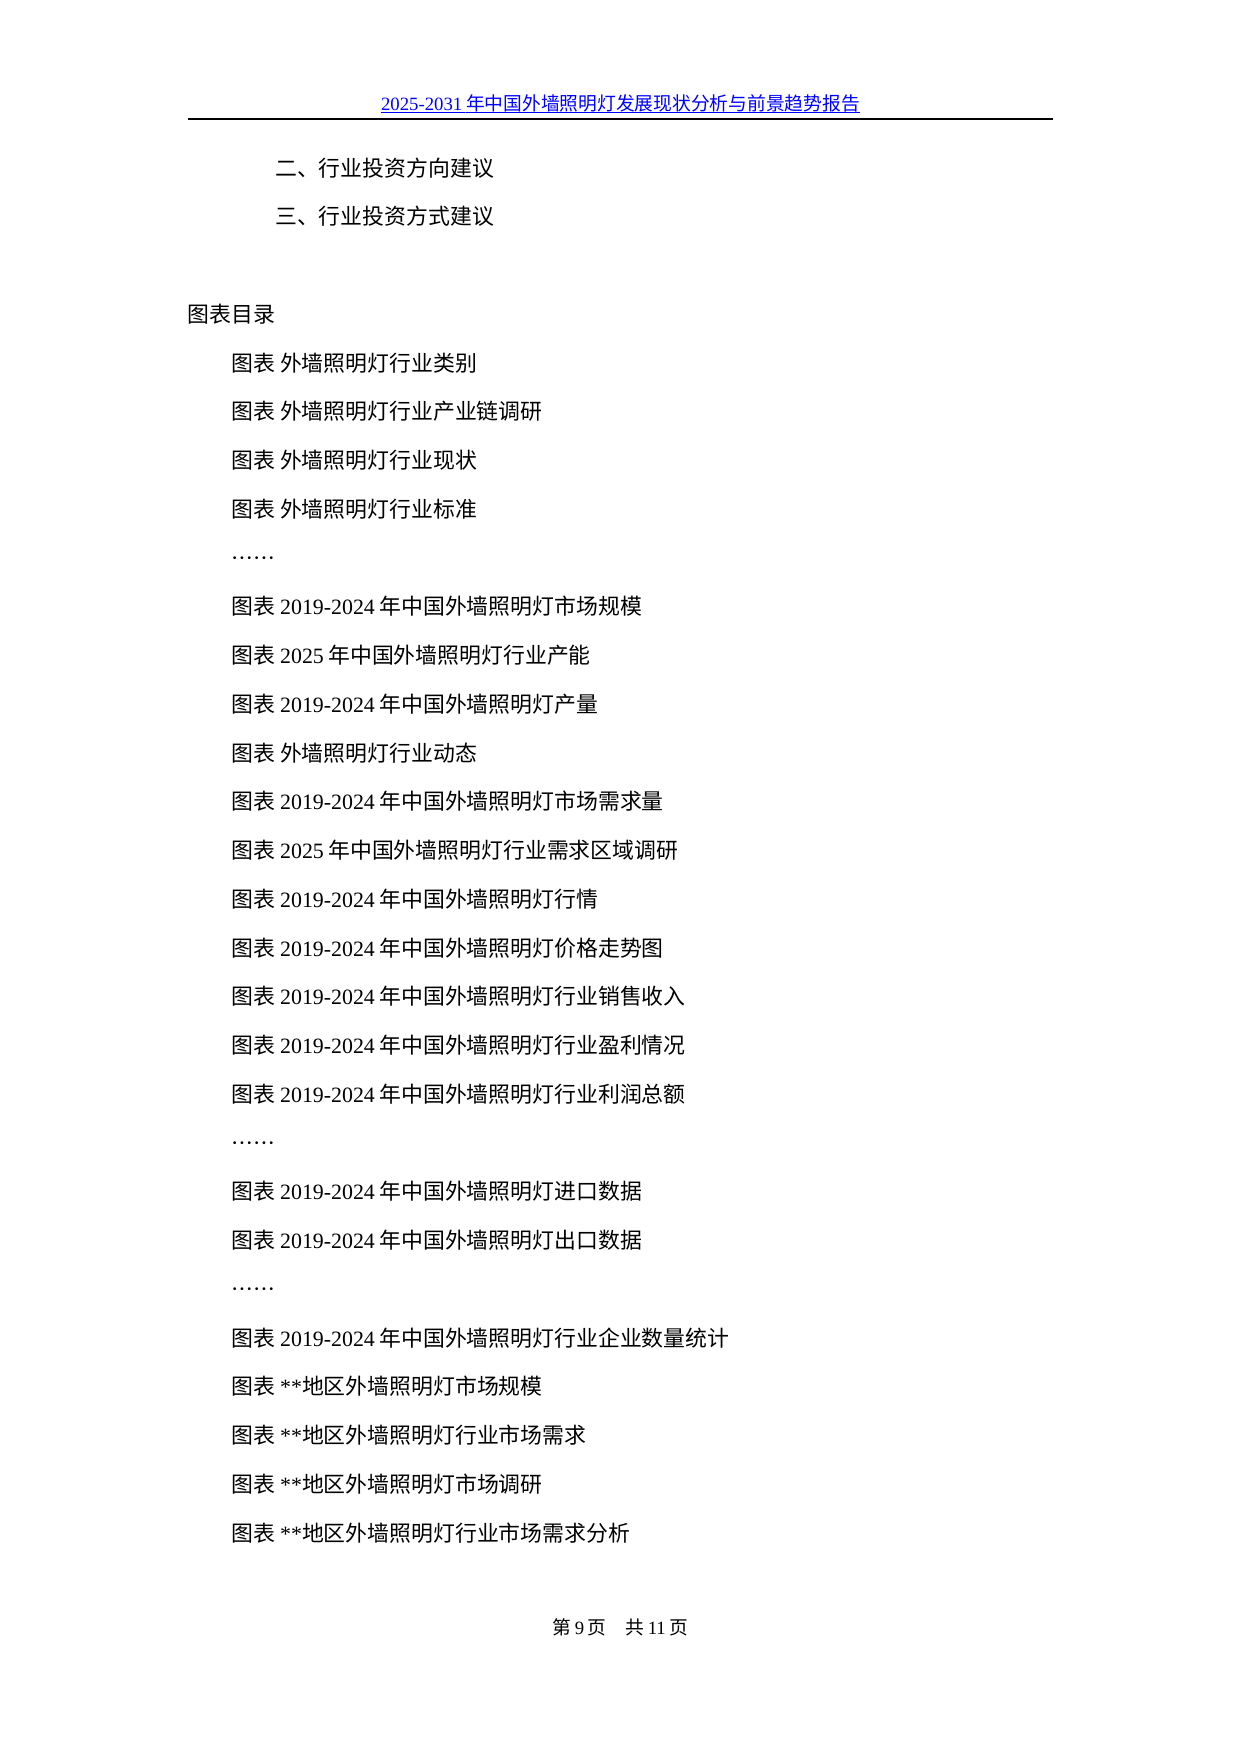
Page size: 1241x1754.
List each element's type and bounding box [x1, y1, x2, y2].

text [187, 150, 1053, 1548]
